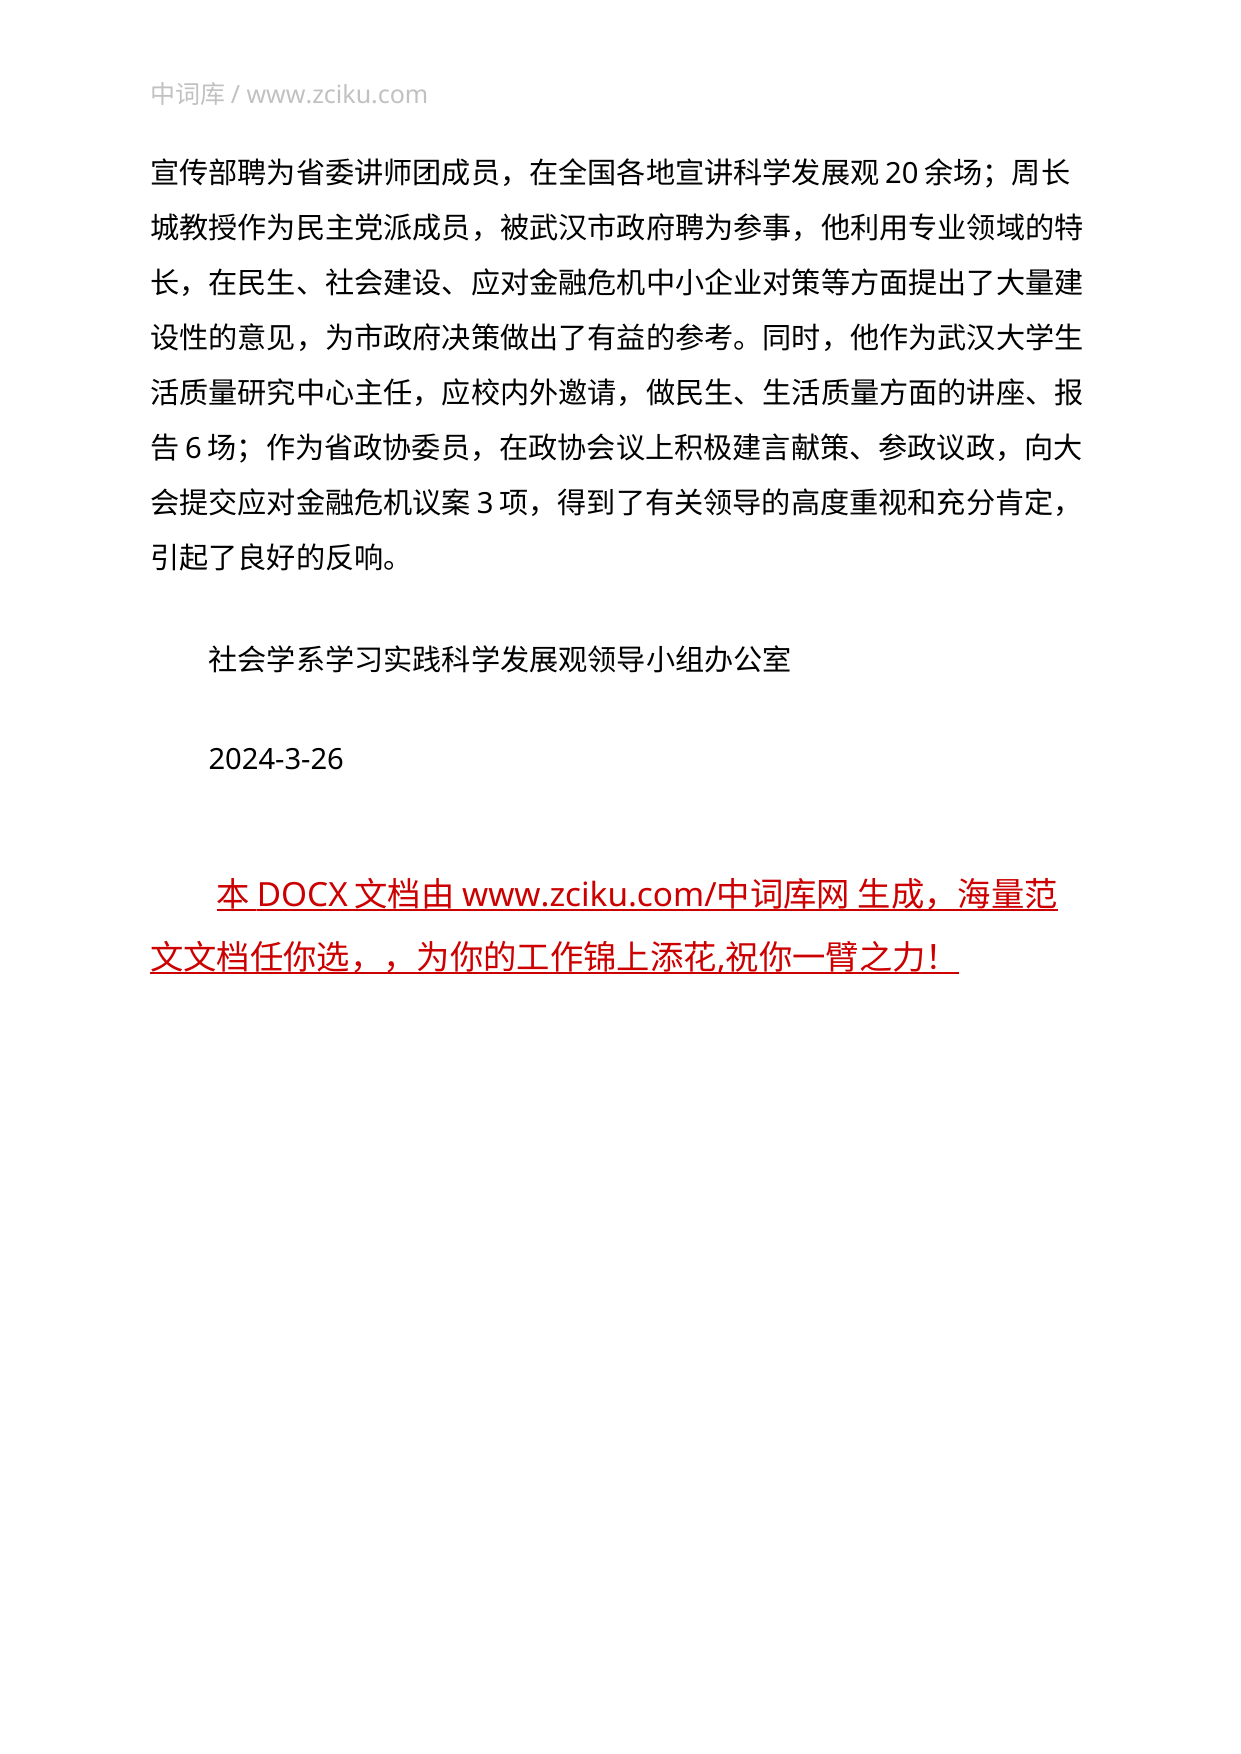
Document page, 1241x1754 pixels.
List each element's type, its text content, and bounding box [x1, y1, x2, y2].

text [150, 150, 1090, 577]
text 社会学系学习实践科学发展观领导小组办公室 [150, 636, 1090, 679]
text 2024-3-26 [150, 738, 1090, 778]
text 本DOCX文档由 www.zciku.com/中词库网 生成，海量范文文档任你选，，为你的工作锦上添花,祝你一臂之力！ [150, 868, 1090, 979]
